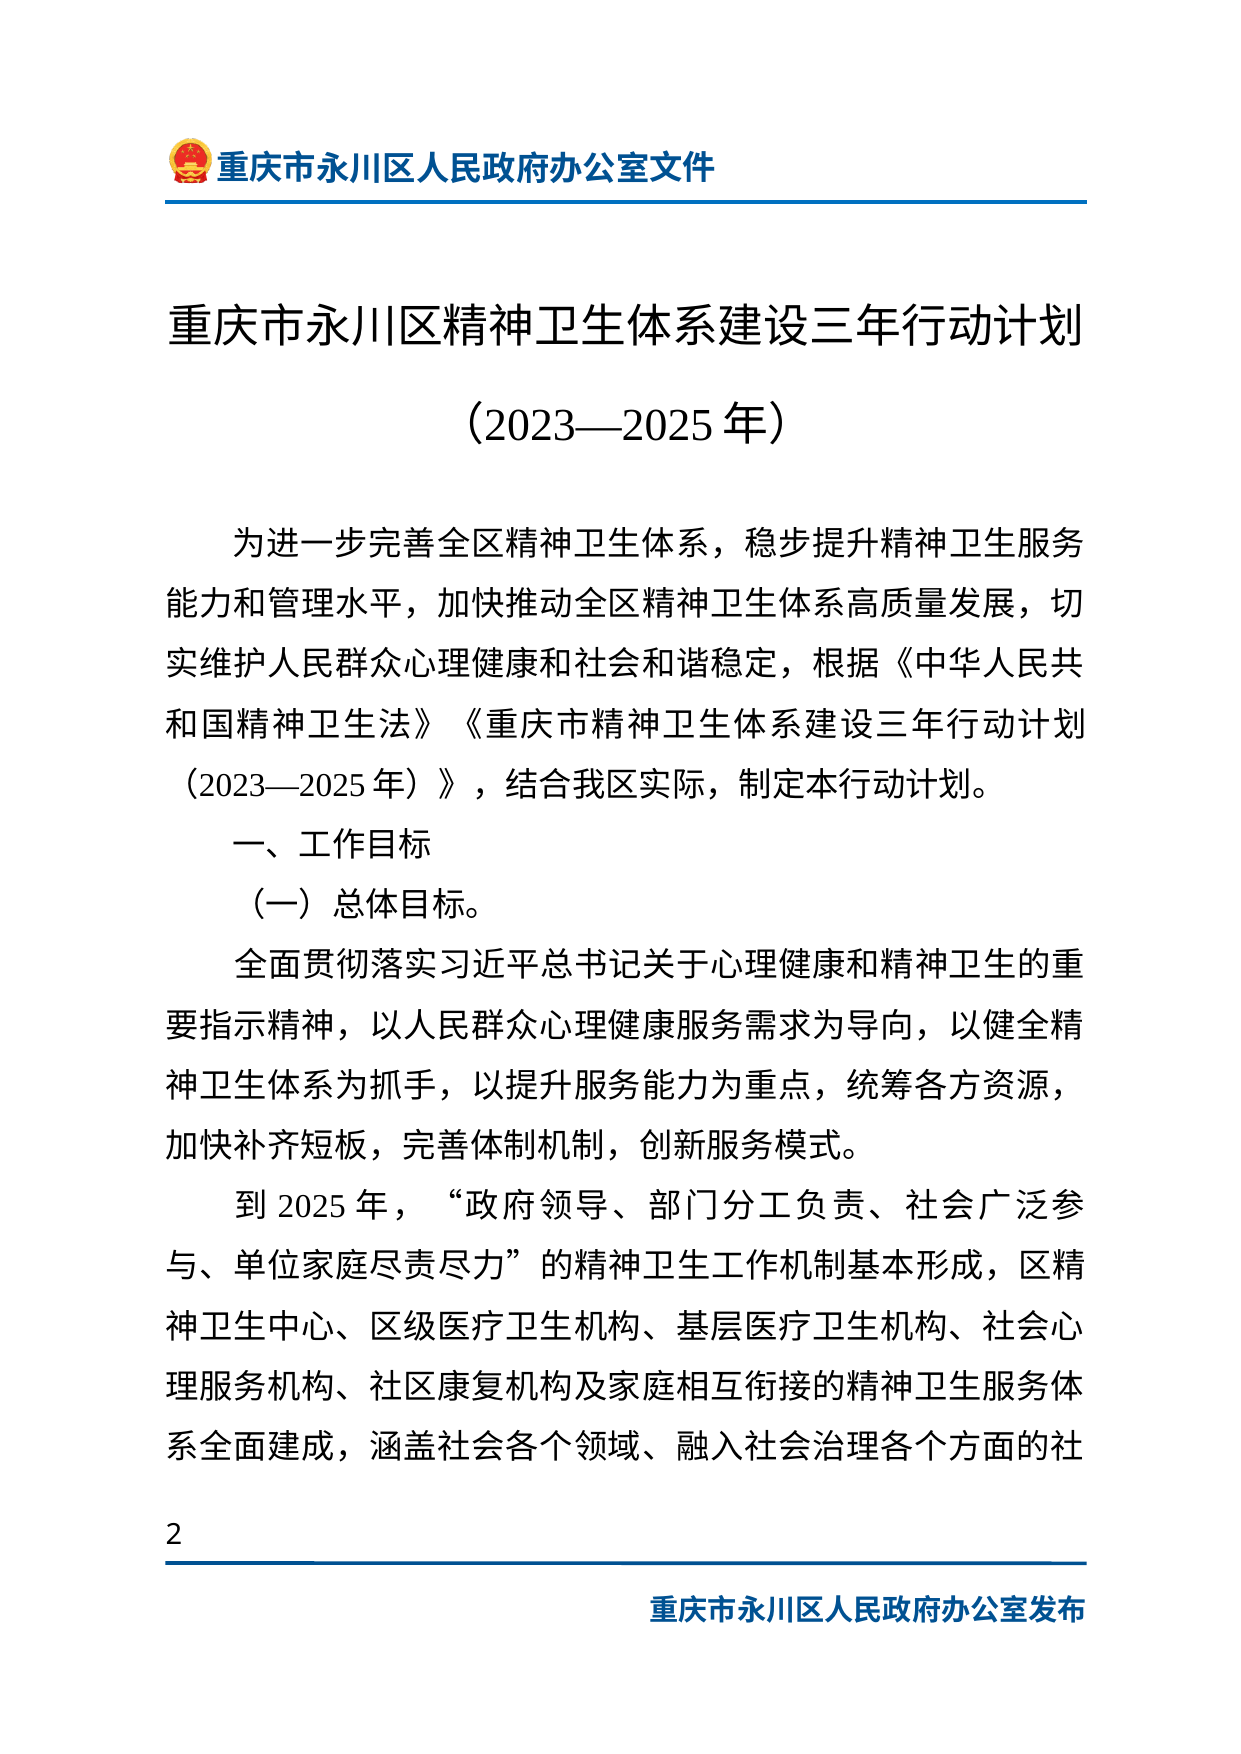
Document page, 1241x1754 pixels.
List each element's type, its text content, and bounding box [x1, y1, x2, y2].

text （2023—2025年） [165, 371, 1087, 469]
picture [165, 136, 216, 187]
text 为进一步完善全区精神卫生体系，稳步提升精神卫生服务能力和管理水平，加快推动全区精神卫生体系高质量发展，切实维护人民群众心理健康和社会和谐稳定，根据《中华人民共和国精神卫生法》《重庆市精神卫生体系建设三年行动计划（2023—2025年）》，结合我区实际，制定本行动计划。 [165, 517, 1087, 806]
text 重庆市永川区精神卫生体系建设三年行动计划 [165, 274, 1087, 371]
text 全面贯彻落实习近平总书记关于心理健康和精神卫生的重要指示精神，以人民群众心理健康服务需求为导向，以健全精神卫生体系为抓手，以提升服务能力为重点，统筹各方资源，加快补齐短板，完善体制机制，创新服务模式。 [165, 938, 1087, 1167]
text 一、工作目标 [165, 818, 1087, 866]
text （一）总体目标。 [165, 878, 1087, 926]
